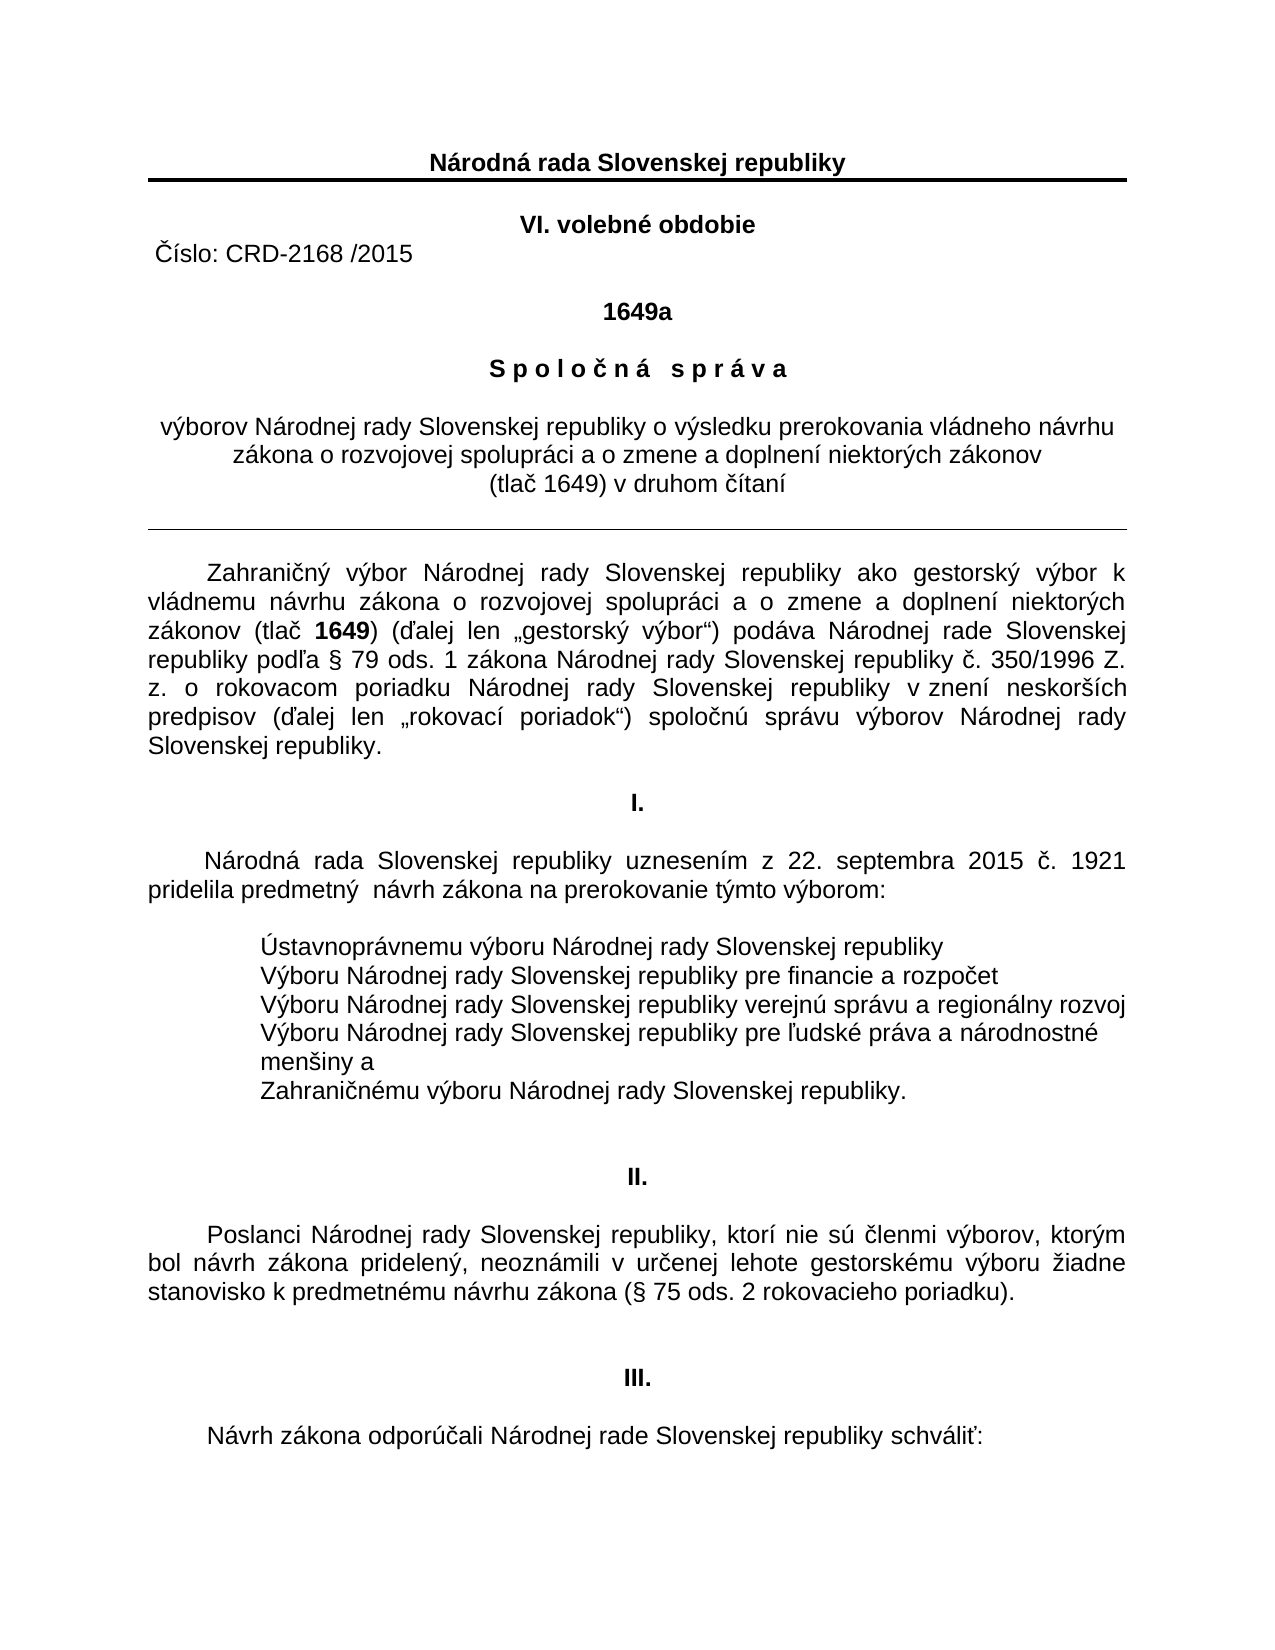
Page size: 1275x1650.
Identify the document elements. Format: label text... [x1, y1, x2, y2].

text I. [148, 788, 1127, 817]
text Návrh zákona odporúčali Národnej rade Slovenskej republiky schváliť: [148, 1421, 1127, 1450]
text Zahraničný výbor Národnej rady Slovenskej republiky ako gestorský výbor k vládnemu návrhu zákona o rozvojovej spolupráci a o zmene a doplnení niektorých zákonov (tlač 1649) (ďalej len „gestorský výbor“) podáva Národnej rade Slovenskej republiky podľa § 79 ods. 1 zákona Národnej rady Slovenskej republiky č. 350/1996 Z. z. o rokovacom poriadku Národnej rady Slovenskej republiky v znení neskorších predpisov (ďalej len „rokovací poriadok“) spoločnú správu výborov Národnej rady Slovenskej republiky. [148, 558, 1127, 760]
text Poslanci Národnej rady Slovenskej republiky, ktorí nie sú členmi výborov, ktorým bol návrh zákona pridelený, neoznámili v určenej lehote gestorskému výboru žiadne stanovisko k predmetnému návrhu zákona (§ 75 ods. 2 rokovacieho poriadku). [148, 1220, 1127, 1306]
text Výboru Národnej rady Slovenskej republiky pre ľudské práva a národnostné menšiny a [260, 1018, 1127, 1076]
text III. [148, 1363, 1127, 1392]
text Výboru Národnej rady Slovenskej republiky pre financie a rozpočet [260, 961, 1127, 990]
text II. [148, 1162, 1127, 1191]
text 1649a [148, 297, 1127, 325]
subtitle S p o l o č n á s p r á v a [148, 354, 1127, 383]
text výborov Národnej rady Slovenskej republiky o výsledku prerokovania vládneho návrhu zákona o rozvojovej spolupráci a o zmene a doplnení niektorých zákonov [148, 412, 1127, 469]
text Výboru Národnej rady Slovenskej republiky verejnú správu a regionálny rozvoj [260, 990, 1127, 1018]
text Zahraničnému výboru Národnej rady Slovenskej republiky. [260, 1076, 1127, 1105]
title Národná rada Slovenskej republiky [148, 148, 1127, 178]
text (tlač 1649) v druhom čítaní [148, 469, 1127, 498]
text Číslo: CRD-2168 /2015 [148, 239, 1127, 268]
subtitle VI. volebné obdobie [148, 210, 1127, 239]
text Národná rada Slovenskej republiky uznesením z 22. septembra 2015 č. 1921 pridelila predmetný návrh zákona na prerokovanie týmto výborom: [148, 846, 1127, 903]
text Ústavnoprávnemu výboru Národnej rady Slovenskej republiky [148, 932, 1127, 961]
